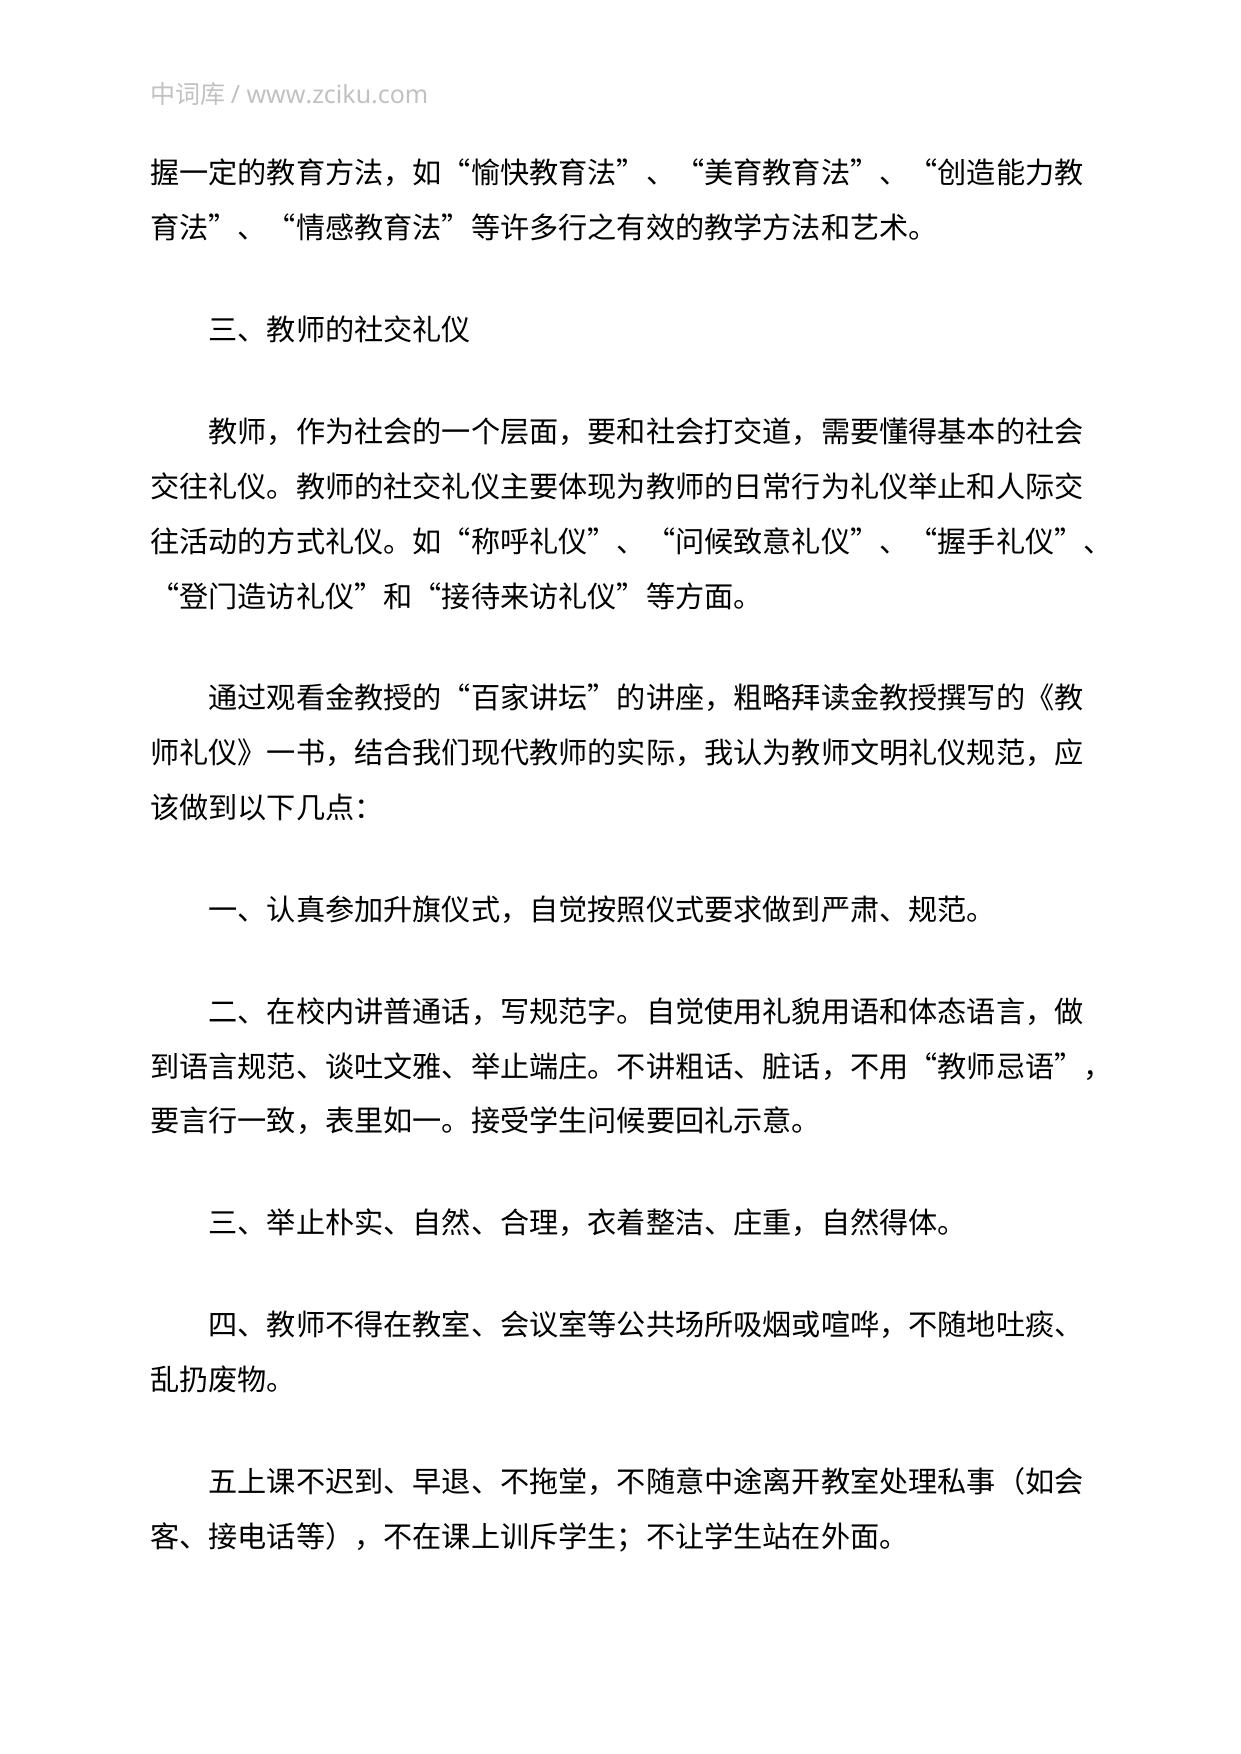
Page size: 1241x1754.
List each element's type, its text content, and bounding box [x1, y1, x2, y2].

text 四、教师不得在教室、会议室等公共场所吸烟或喧哗，不随地吐痰、乱扔废物。 [150, 1302, 1090, 1399]
text 通过观看金教授的“百家讲坛”的讲座，粗略拜读金教授撰写的《教师礼仪》一书，结合我们现代教师的实际，我认为教师文明礼仪规范，应该做到以下几点： [150, 675, 1090, 827]
text 三、举止朴实、自然、合理，衣着整洁、庄重，自然得体。 [150, 1200, 1090, 1242]
text 三、教师的社交礼仪 [150, 307, 1090, 349]
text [150, 150, 1090, 247]
text 教师，作为社会的一个层面，要和社会打交道，需要懂得基本的社会交往礼仪。教师的社交礼仪主要体现为教师的日常行为礼仪举止和人际交往活动的方式礼仪。如“称呼礼仪”、“问候致意礼仪”、“握手礼仪”、“登门造访礼仪”和“接待来访礼仪”等方面。 [150, 408, 1090, 615]
text 一、认真参加升旗仪式，自觉按照仪式要求做到严肃、规范。 [150, 886, 1090, 929]
text 五上课不迟到、早退、不拖堂，不随意中途离开教室处理私事（如会客、接电话等），不在课上训斥学生；不让学生站在外面。 [150, 1458, 1090, 1555]
text 二、在校内讲普通话，写规范字。自觉使用礼貌用语和体态语言，做到语言规范、谈吐文雅、举止端庄。不讲粗话、脏话，不用“教师忌语”，要言行一致，表里如一。接受学生问候要回礼示意。 [150, 988, 1090, 1140]
